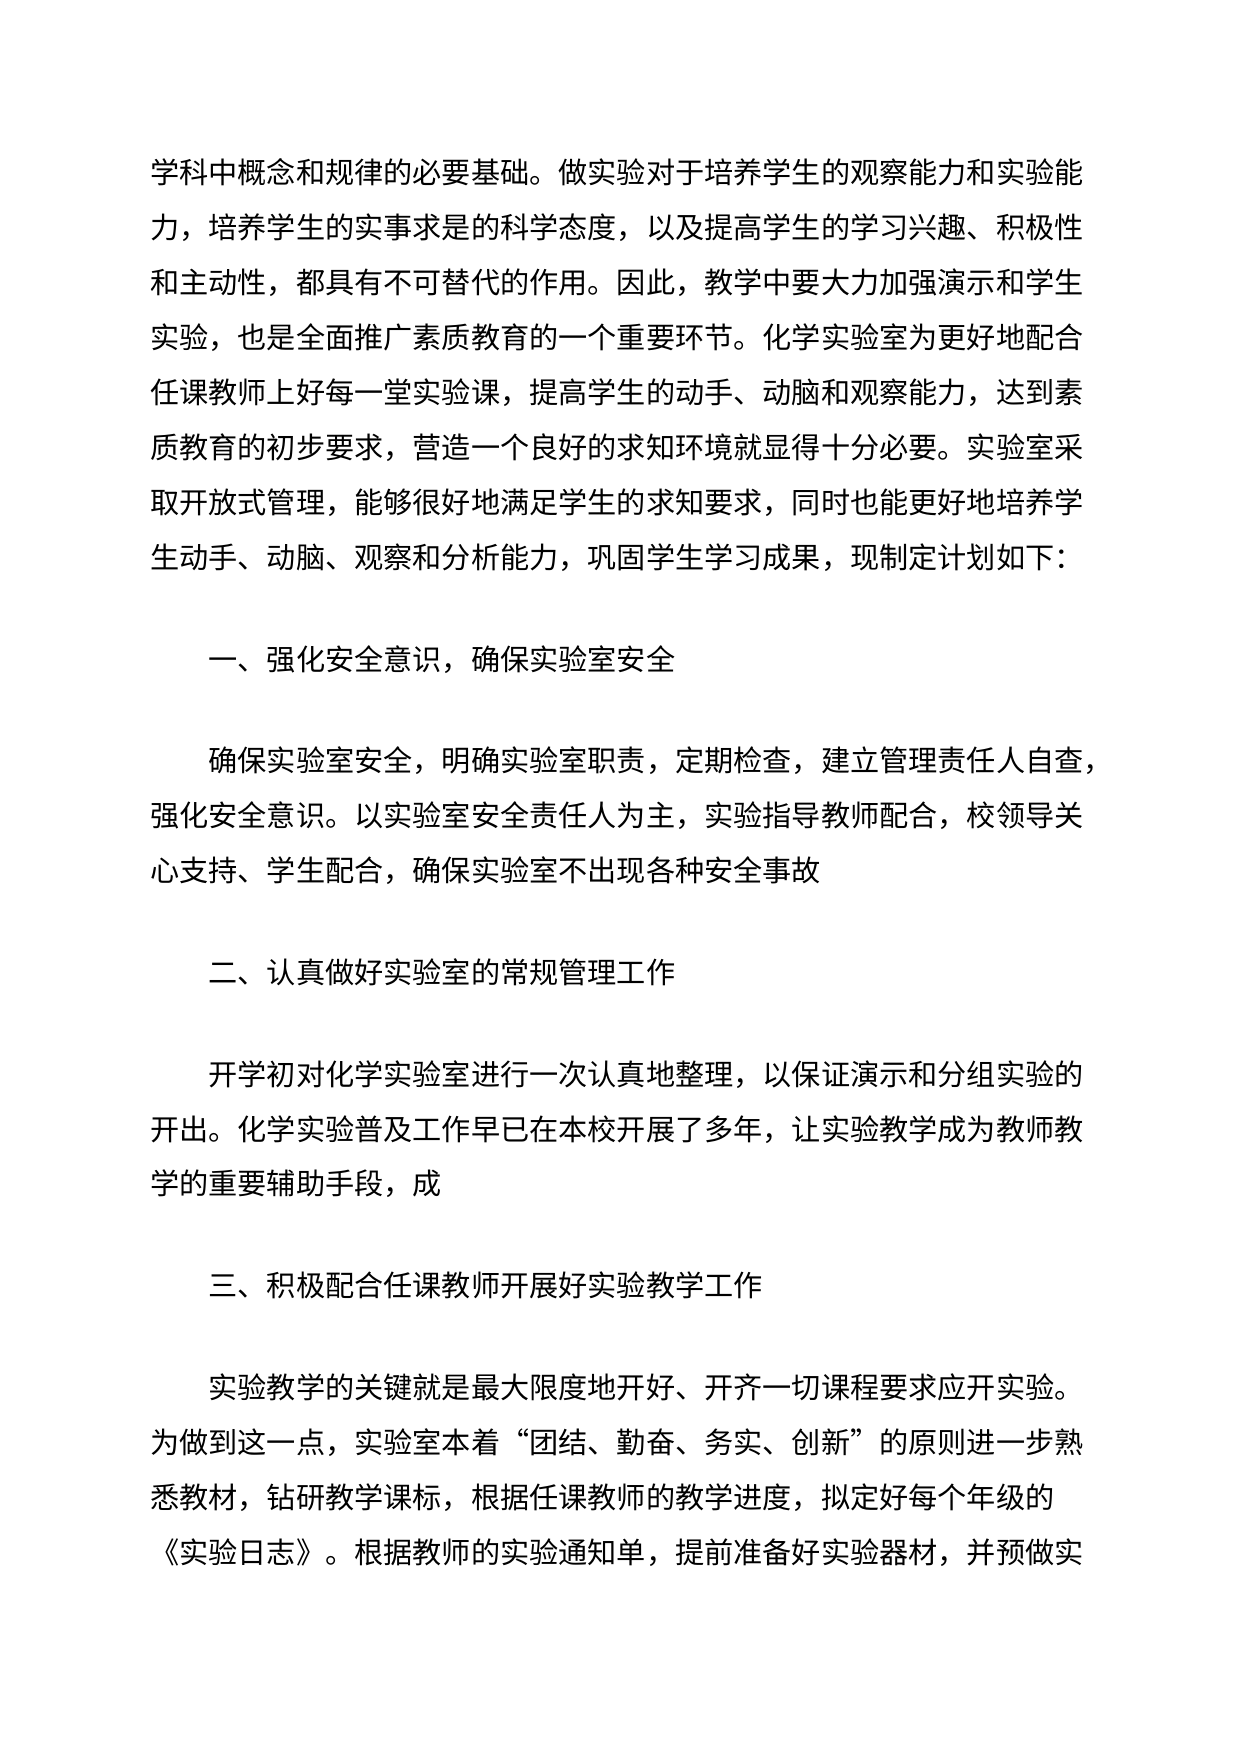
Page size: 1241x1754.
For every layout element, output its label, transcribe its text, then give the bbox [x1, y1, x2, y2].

text 确保实验室安全，明确实验室职责，定期检查，建立管理责任人自查，强化安全意识。以实验室安全责任人为主，实验指导教师配合，校领导关心支持、学生配合，确保实验室不出现各种安全事故 [150, 738, 1090, 890]
text 二、认真做好实验室的常规管理工作 [150, 949, 1090, 992]
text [150, 150, 1090, 577]
text 开学初对化学实验室进行一次认真地整理，以保证演示和分组实验的开出。化学实验普及工作早已在本校开展了多年，让实验教学成为教师教学的重要辅助手段，成 [150, 1051, 1090, 1203]
text 三、积极配合任课教师开展好实验教学工作 [150, 1263, 1090, 1305]
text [150, 1364, 1090, 1571]
text 一、强化安全意识，确保实验室安全 [150, 636, 1090, 678]
